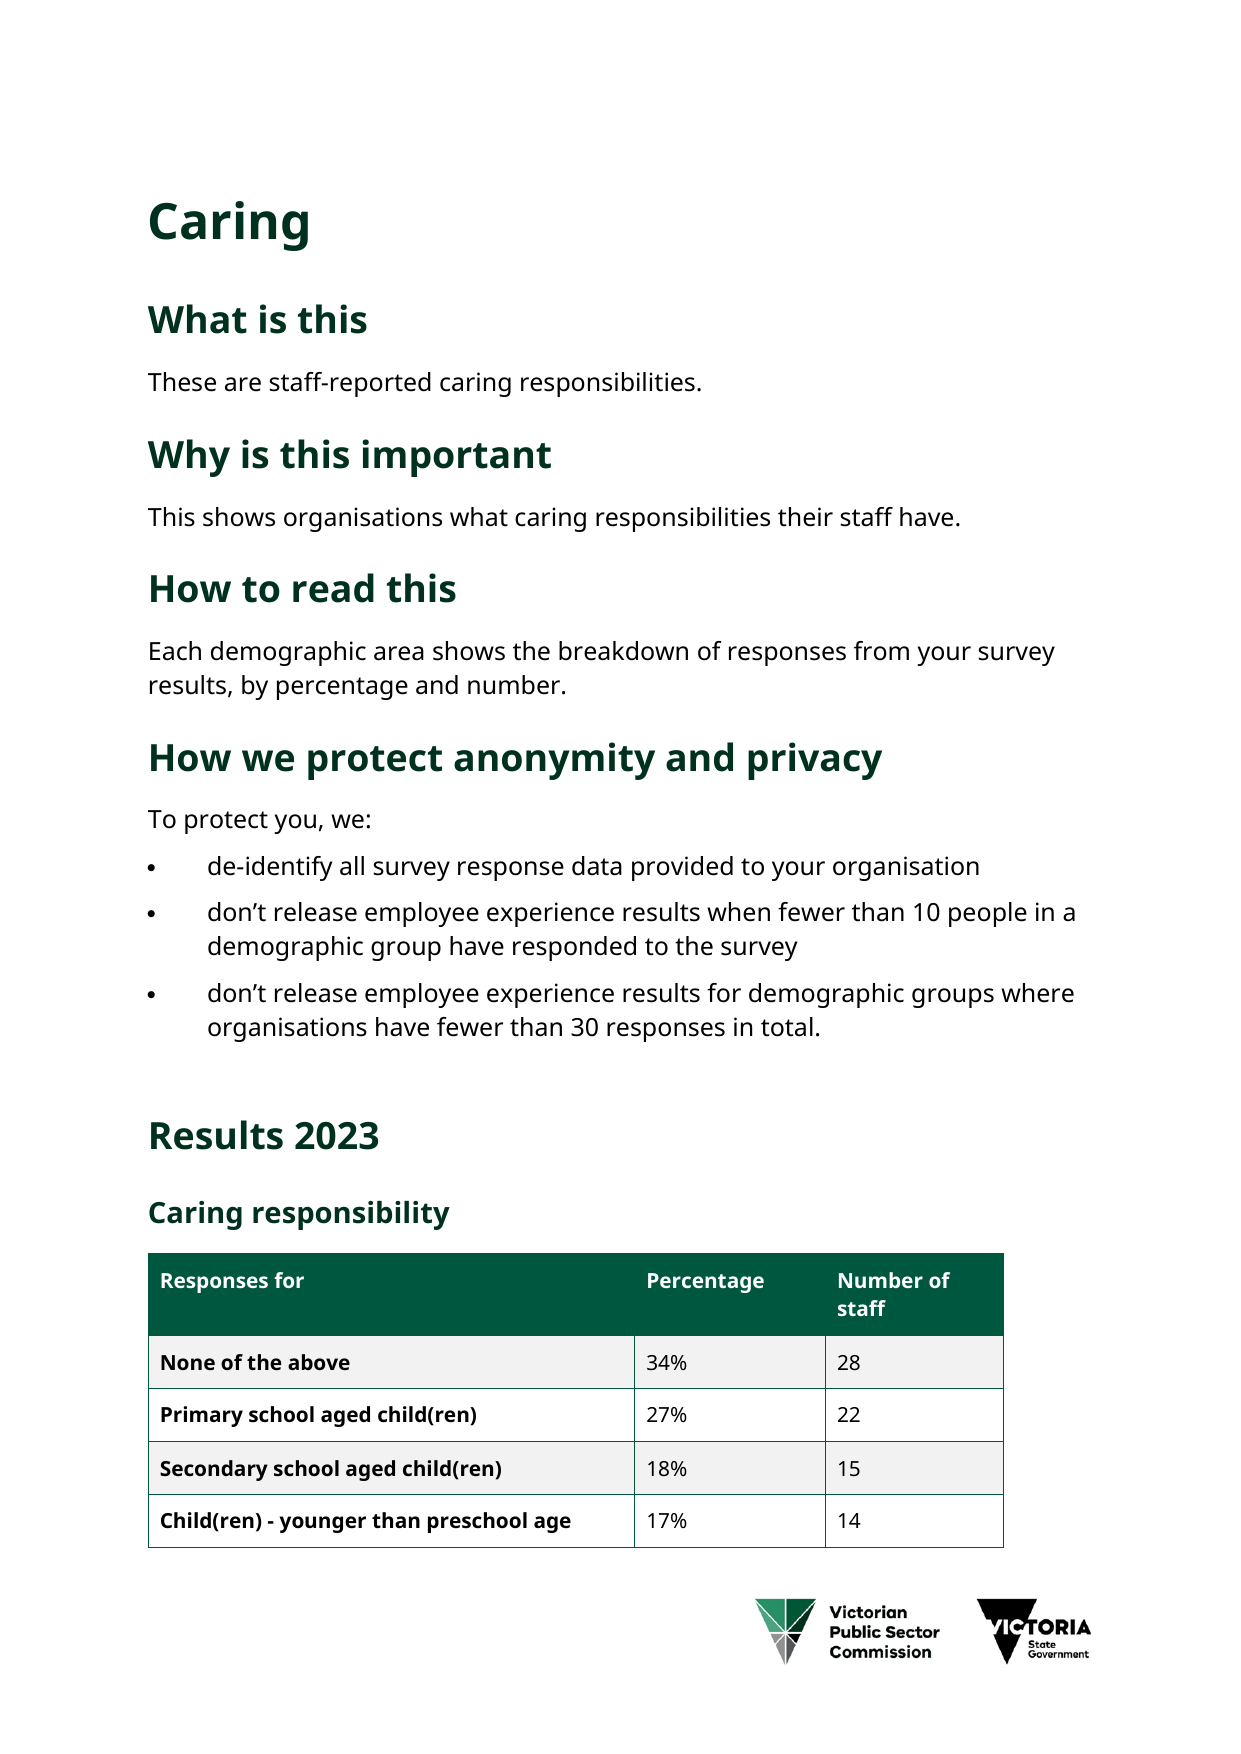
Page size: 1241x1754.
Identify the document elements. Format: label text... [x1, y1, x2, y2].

subtitle Caring responsibility [148, 1193, 1092, 1232]
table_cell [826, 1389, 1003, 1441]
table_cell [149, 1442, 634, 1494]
subtitle How we protect anonymity and privacy [148, 731, 1092, 782]
subtitle Why is this important [148, 428, 1092, 479]
list don’t release employee experience results for demographic groups where organisations have fewer than 30 responses in total. [148, 975, 1092, 1043]
text These are staff-reported caring responsibilities. [148, 365, 1092, 399]
subtitle Results 2023 [148, 1109, 1092, 1160]
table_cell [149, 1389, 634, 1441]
subtitle What is this [148, 294, 1092, 345]
subtitle How to read this [148, 562, 1092, 613]
list don’t release employee experience results when fewer than 10 people in a demographic group have responded to the survey [148, 895, 1092, 963]
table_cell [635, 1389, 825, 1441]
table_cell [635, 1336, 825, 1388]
list de-identify all survey response data provided to your organisation [148, 848, 1092, 882]
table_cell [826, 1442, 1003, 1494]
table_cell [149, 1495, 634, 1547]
subtitle Caring [148, 186, 1092, 254]
text This shows organisations what caring responsibilities their staff have. [148, 499, 1092, 533]
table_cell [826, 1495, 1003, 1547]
picture [754, 1598, 1093, 1666]
text To protect you, we: [148, 802, 1092, 836]
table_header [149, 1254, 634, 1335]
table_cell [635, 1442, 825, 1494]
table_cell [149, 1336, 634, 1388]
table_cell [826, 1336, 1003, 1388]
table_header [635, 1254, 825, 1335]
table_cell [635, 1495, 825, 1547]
text Each demographic area shows the breakdown of responses from your survey results, by percentage and number. [148, 633, 1092, 702]
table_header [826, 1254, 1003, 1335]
